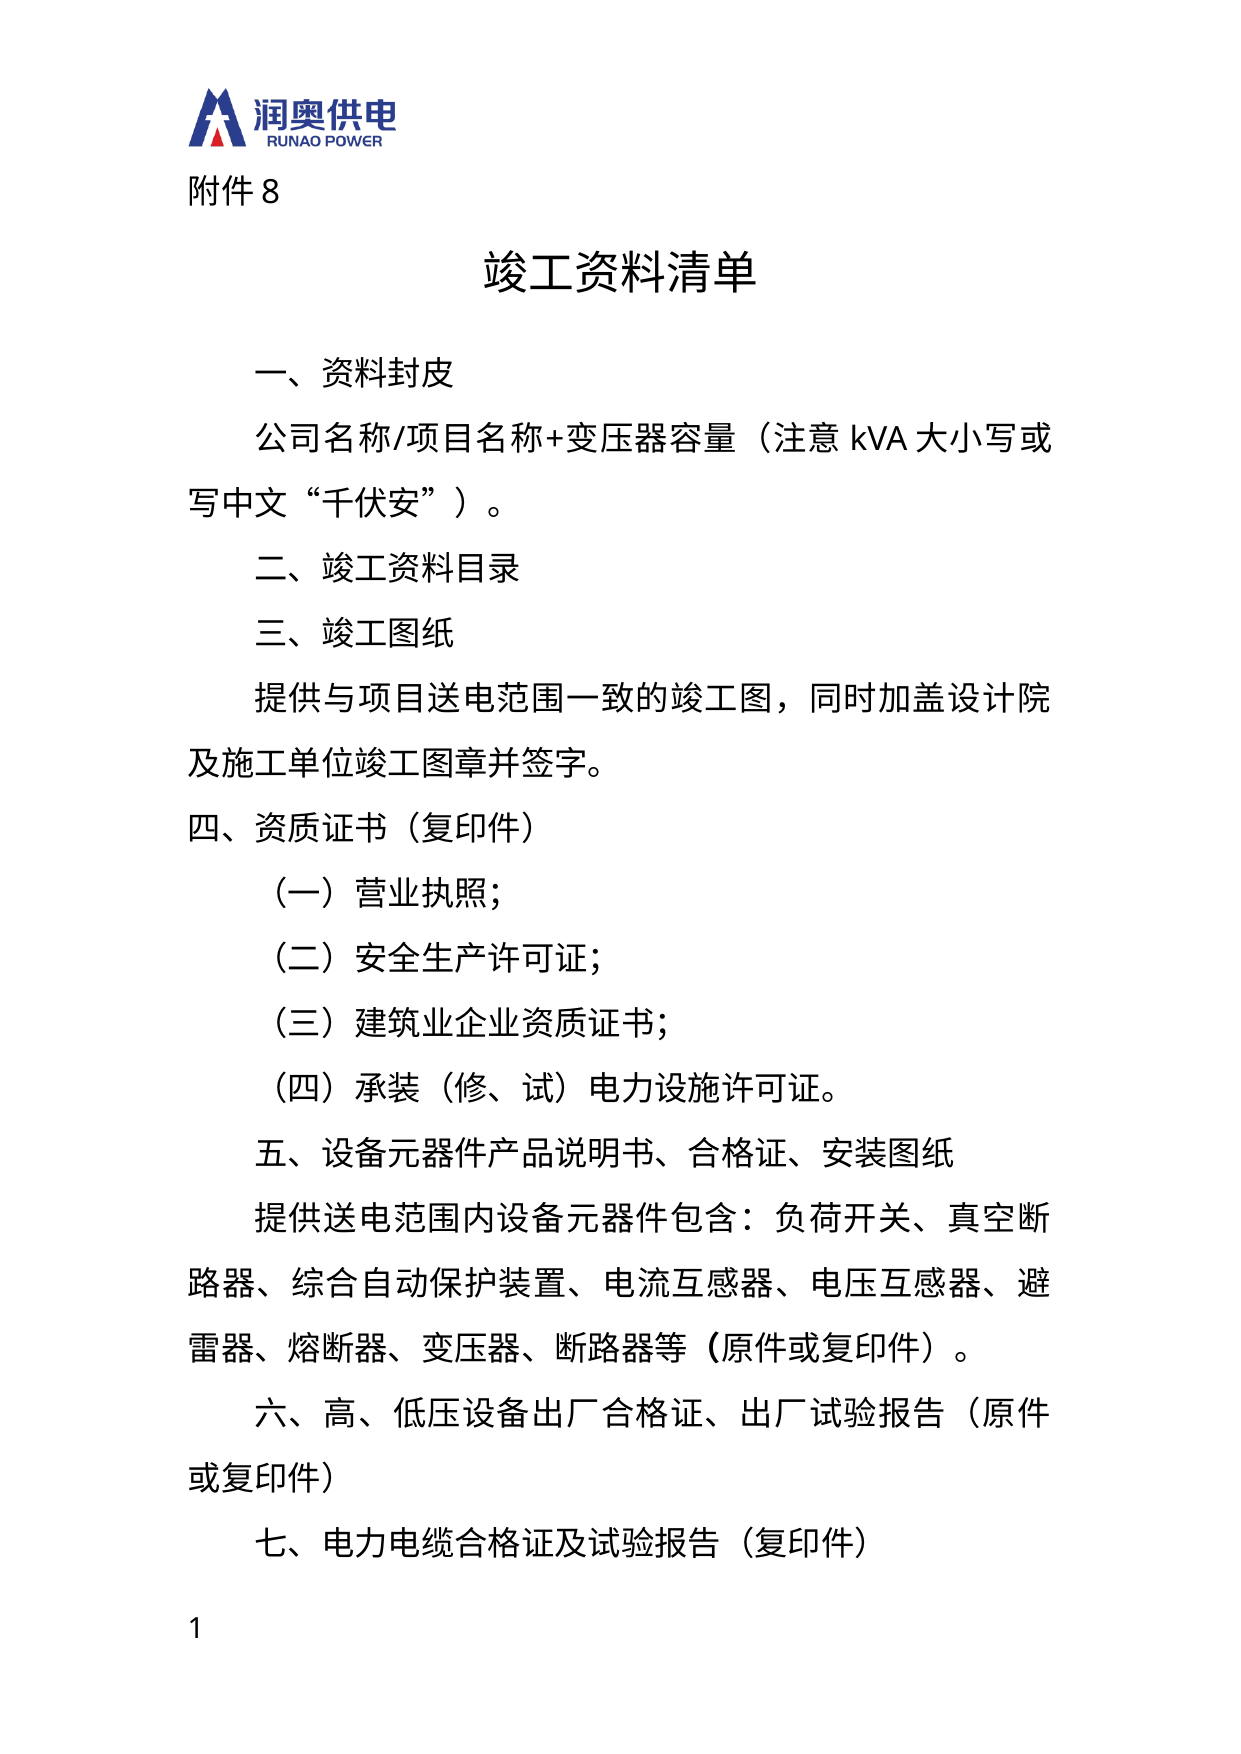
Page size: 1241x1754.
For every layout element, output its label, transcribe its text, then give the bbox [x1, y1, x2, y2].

picture [187, 86, 397, 147]
text 竣工资料清单 [187, 221, 1053, 319]
text 公司名称/项目名称+变压器容量（注意kVA大小写或写中文“千伏安”）。 [187, 403, 1053, 533]
text 附件8 [187, 156, 1053, 221]
text 七、电力电缆合格证及试验报告（复印件） [187, 1508, 1053, 1573]
text 六、高、低压设备出厂合格证、出厂试验报告（原件或复印件） [187, 1378, 1053, 1508]
text 二、竣工资料目录 [187, 533, 1053, 598]
text 一、资料封皮 [187, 338, 1053, 403]
text （三）建筑业企业资质证书； [187, 988, 1053, 1053]
text （一）营业执照； [187, 858, 1053, 923]
list 资质证书（复印件） [187, 793, 1053, 858]
text （二）安全生产许可证； [187, 923, 1053, 988]
text 提供送电范围内设备元器件包含：负荷开关、真空断路器、综合自动保护装置、电流互感器、电压互感器、避雷器、熔断器、变压器、断路器等（原件或复印件）。 [187, 1183, 1053, 1378]
text 五、设备元器件产品说明书、合格证、安装图纸 [187, 1118, 1053, 1183]
text （四）承装（修、试）电力设施许可证。 [187, 1053, 1053, 1118]
text 提供与项目送电范围一致的竣工图，同时加盖设计院及施工单位竣工图章并签字。 [187, 663, 1053, 793]
text 三、竣工图纸 [187, 598, 1053, 663]
